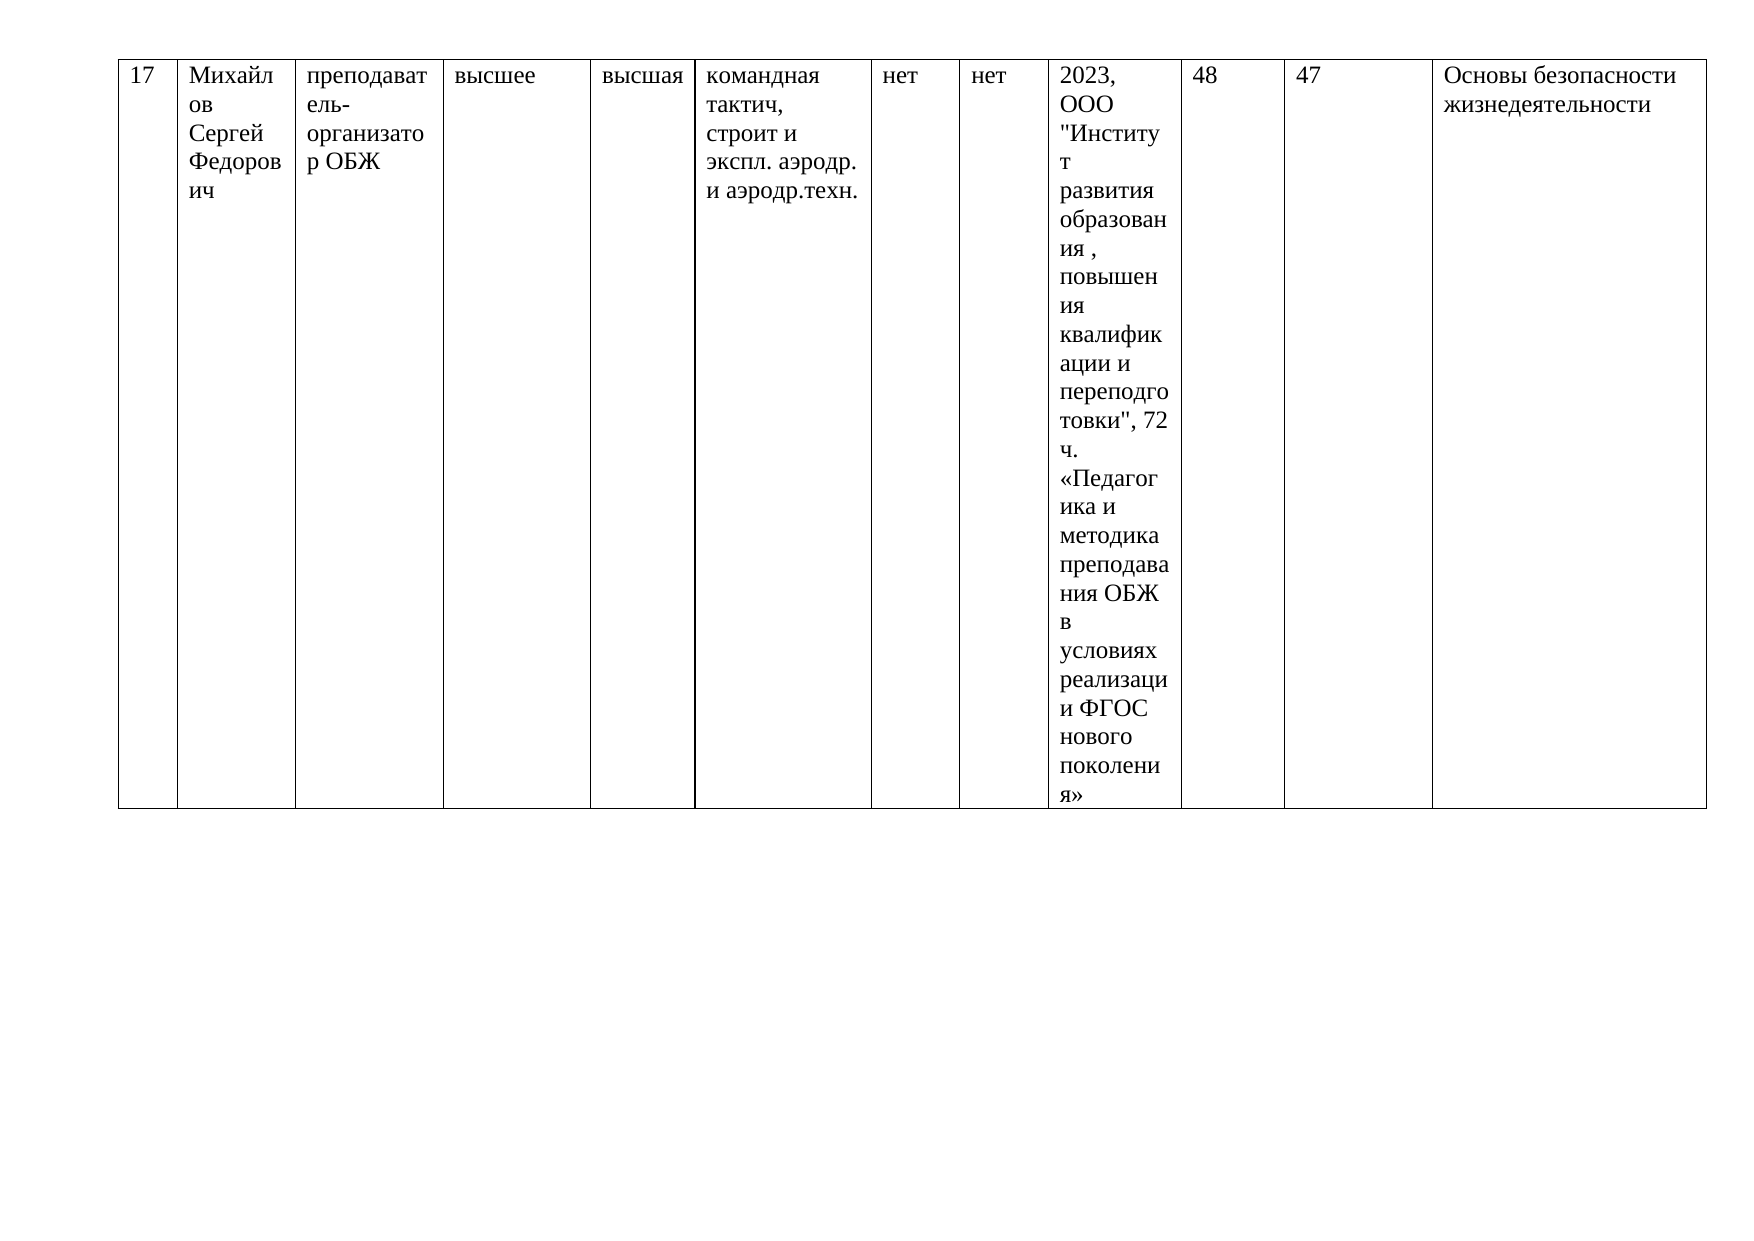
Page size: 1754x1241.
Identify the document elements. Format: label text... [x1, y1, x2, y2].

table_cell преподаватель-организатор ОБЖ [296, 60, 443, 808]
table_cell Михайлов Сергей Федорович [178, 60, 295, 808]
table_cell 2023, ООО "Институт развития образования , повышения квалификации и переподготовки", 72 ч. «Педагогика и методика преподавания ОБЖ в условиях реализации ФГОС нового поколения» [1049, 60, 1181, 808]
table_cell нет [872, 60, 959, 808]
table_cell высшее [444, 60, 590, 808]
table_cell нет [960, 60, 1048, 808]
table_cell высшая [591, 60, 694, 808]
table_cell Основы безопасности жизнедеятельности [1433, 60, 1706, 808]
table_cell 47 [1285, 60, 1432, 808]
table_cell 48 [1182, 60, 1284, 808]
table_cell командная тактич, строит и экспл. аэродр. и аэродр.техн. [696, 60, 871, 808]
table_cell 17 [119, 60, 177, 808]
